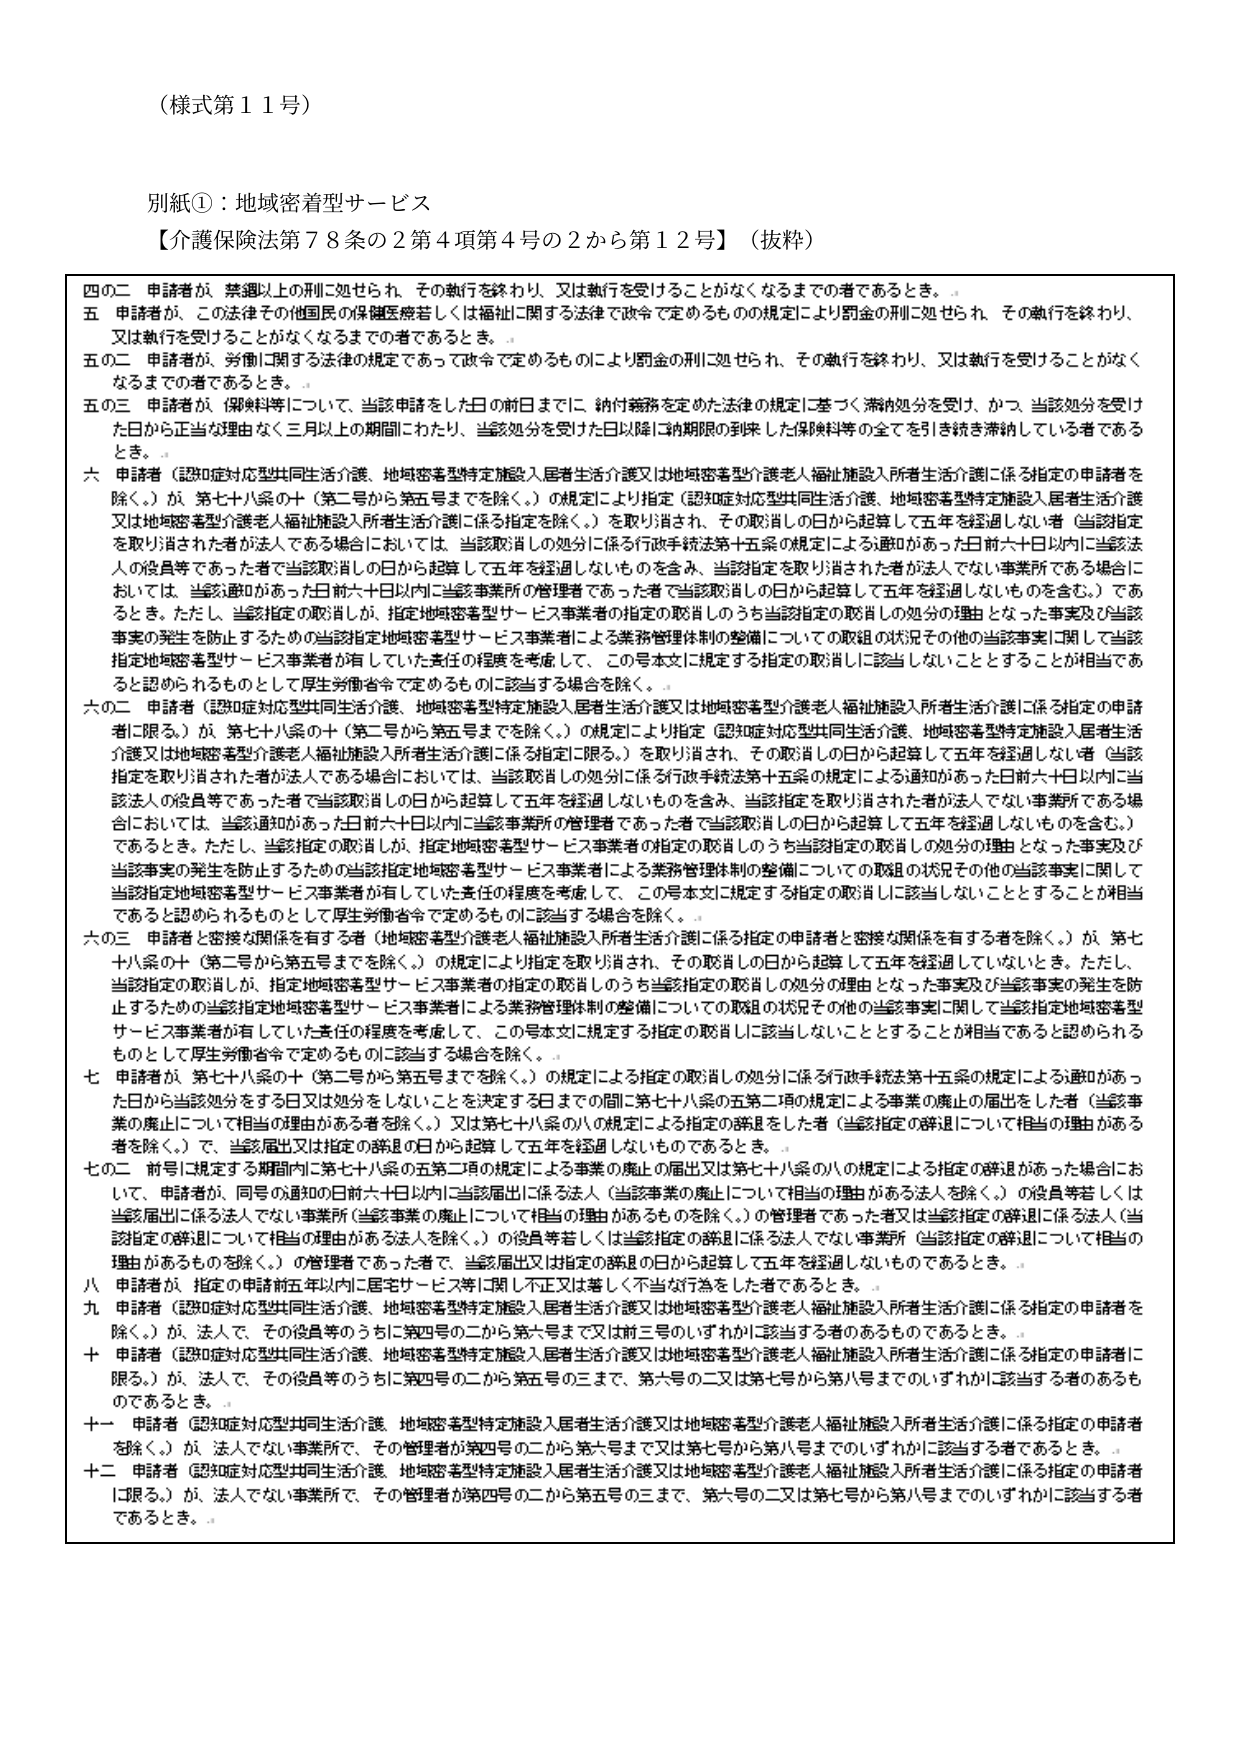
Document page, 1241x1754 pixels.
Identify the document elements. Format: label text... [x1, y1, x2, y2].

picture [67, 276, 1173, 1542]
text 別紙①：地域密着型サービス [148, 183, 1092, 221]
text 【介護保険法第７８条の２第４項第４号の２から第１２号】（抜粋） [148, 221, 1092, 258]
